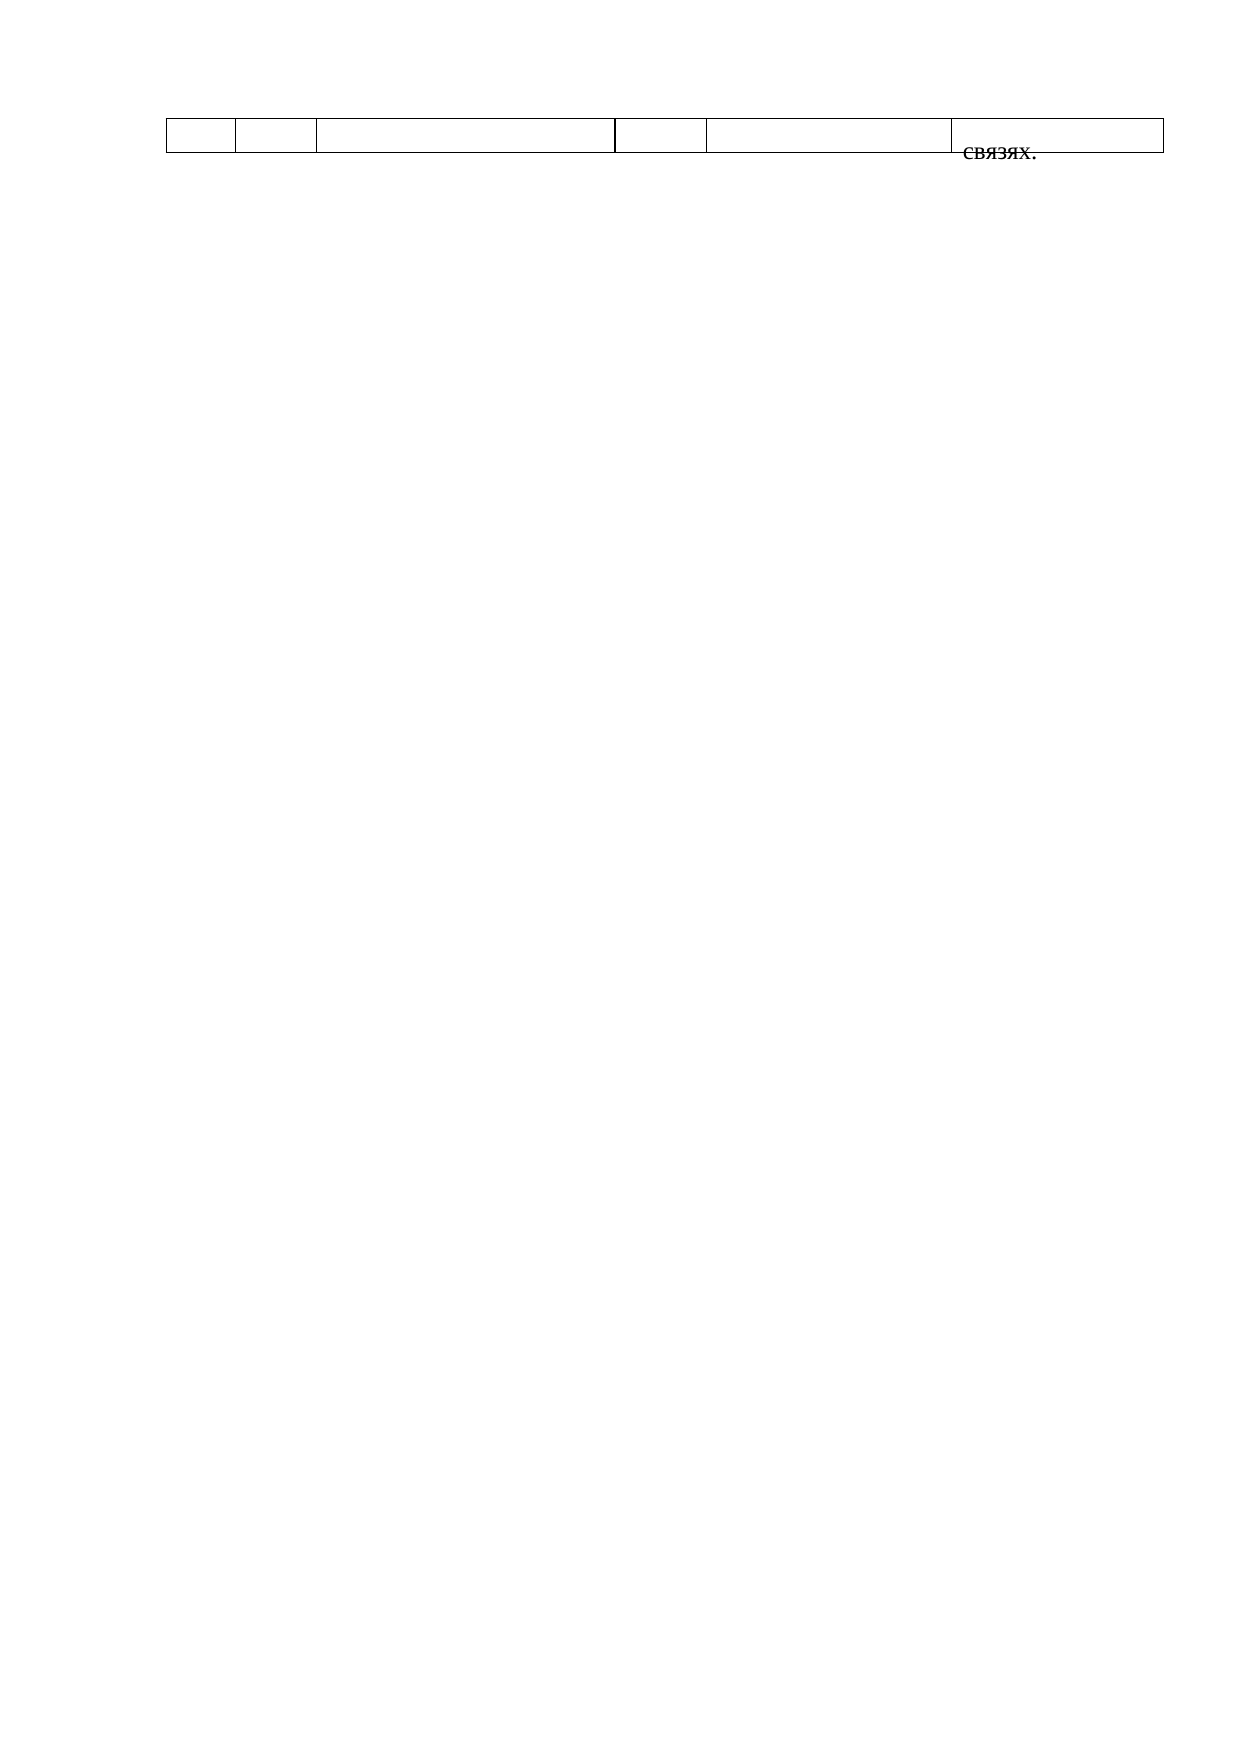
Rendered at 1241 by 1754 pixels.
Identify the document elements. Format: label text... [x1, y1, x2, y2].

table_cell Праздник [707, 119, 951, 152]
table_cell 1ч [616, 119, 706, 152]
table_cell 33 [167, 119, 235, 152]
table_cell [317, 119, 614, 152]
table_cell [236, 119, 316, 152]
